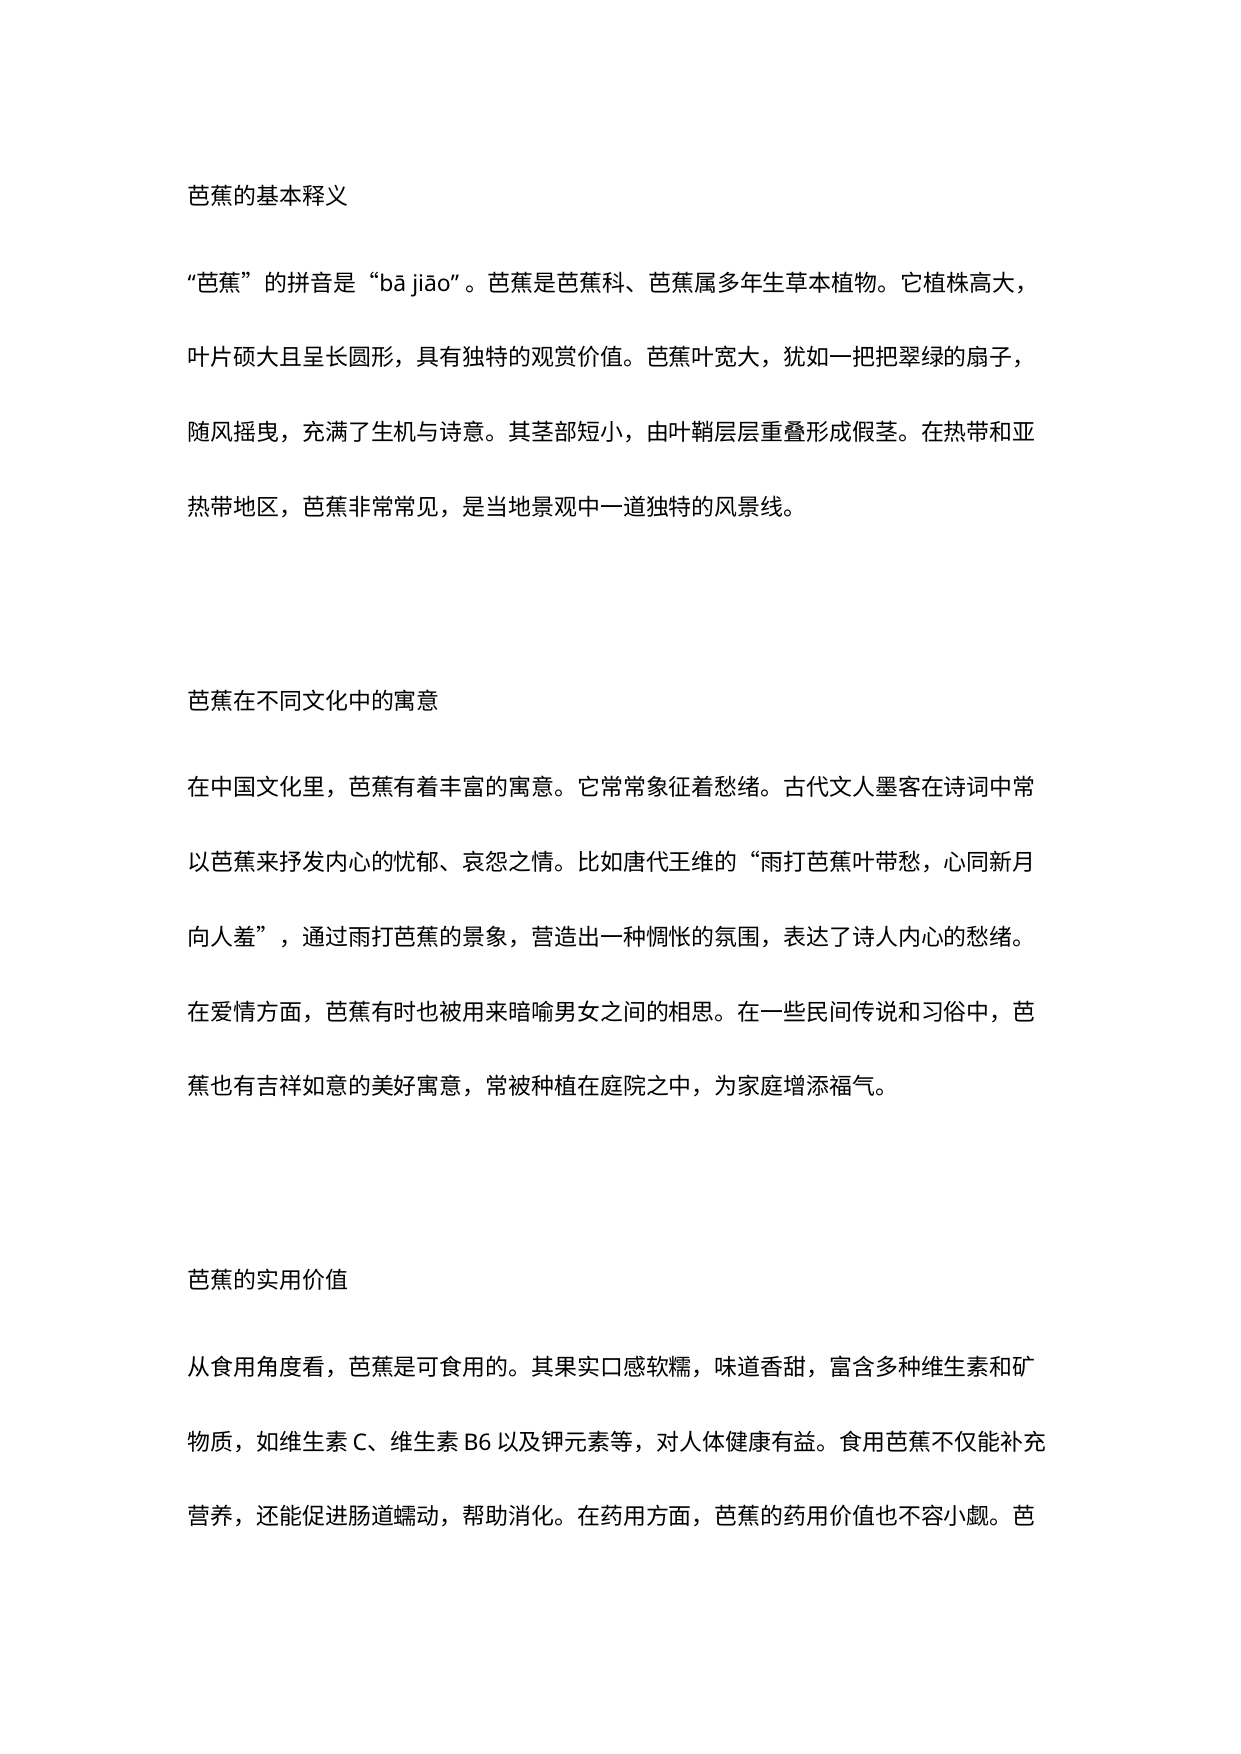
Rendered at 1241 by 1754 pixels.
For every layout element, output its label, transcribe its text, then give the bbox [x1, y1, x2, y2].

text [187, 1333, 1053, 1547]
text 芭蕉在不同文化中的寓意 [187, 667, 1053, 732]
text “芭蕉”的拼音是“bā jiāo” 。芭蕉是芭蕉科、芭蕉属多年生草本植物。它植株高大，叶片硕大且呈长圆形，具有独特的观赏价值。芭蕉叶宽大，犹如一把把翠绿的扇子，随风摇曳，充满了生机与诗意。其茎部短小，由叶鞘层层重叠形成假茎。在热带和亚热带地区，芭蕉非常常见，是当地景观中一道独特的风景线。 [187, 248, 1053, 538]
text 芭蕉的实用价值 [187, 1246, 1053, 1311]
text 在中国文化里，芭蕉有着丰富的寓意。它常常象征着愁绪。古代文人墨客在诗词中常以芭蕉来抒发内心的忧郁、哀怨之情。比如唐代王维的“雨打芭蕉叶带愁，心同新月向人羞”，通过雨打芭蕉的景象，营造出一种惆怅的氛围，表达了诗人内心的愁绪。在爱情方面，芭蕉有时也被用来暗喻男女之间的相思。在一些民间传说和习俗中，芭蕉也有吉祥如意的美好寓意，常被种植在庭院之中，为家庭增添福气。 [187, 753, 1053, 1117]
text 芭蕉的基本释义 [187, 162, 1053, 227]
